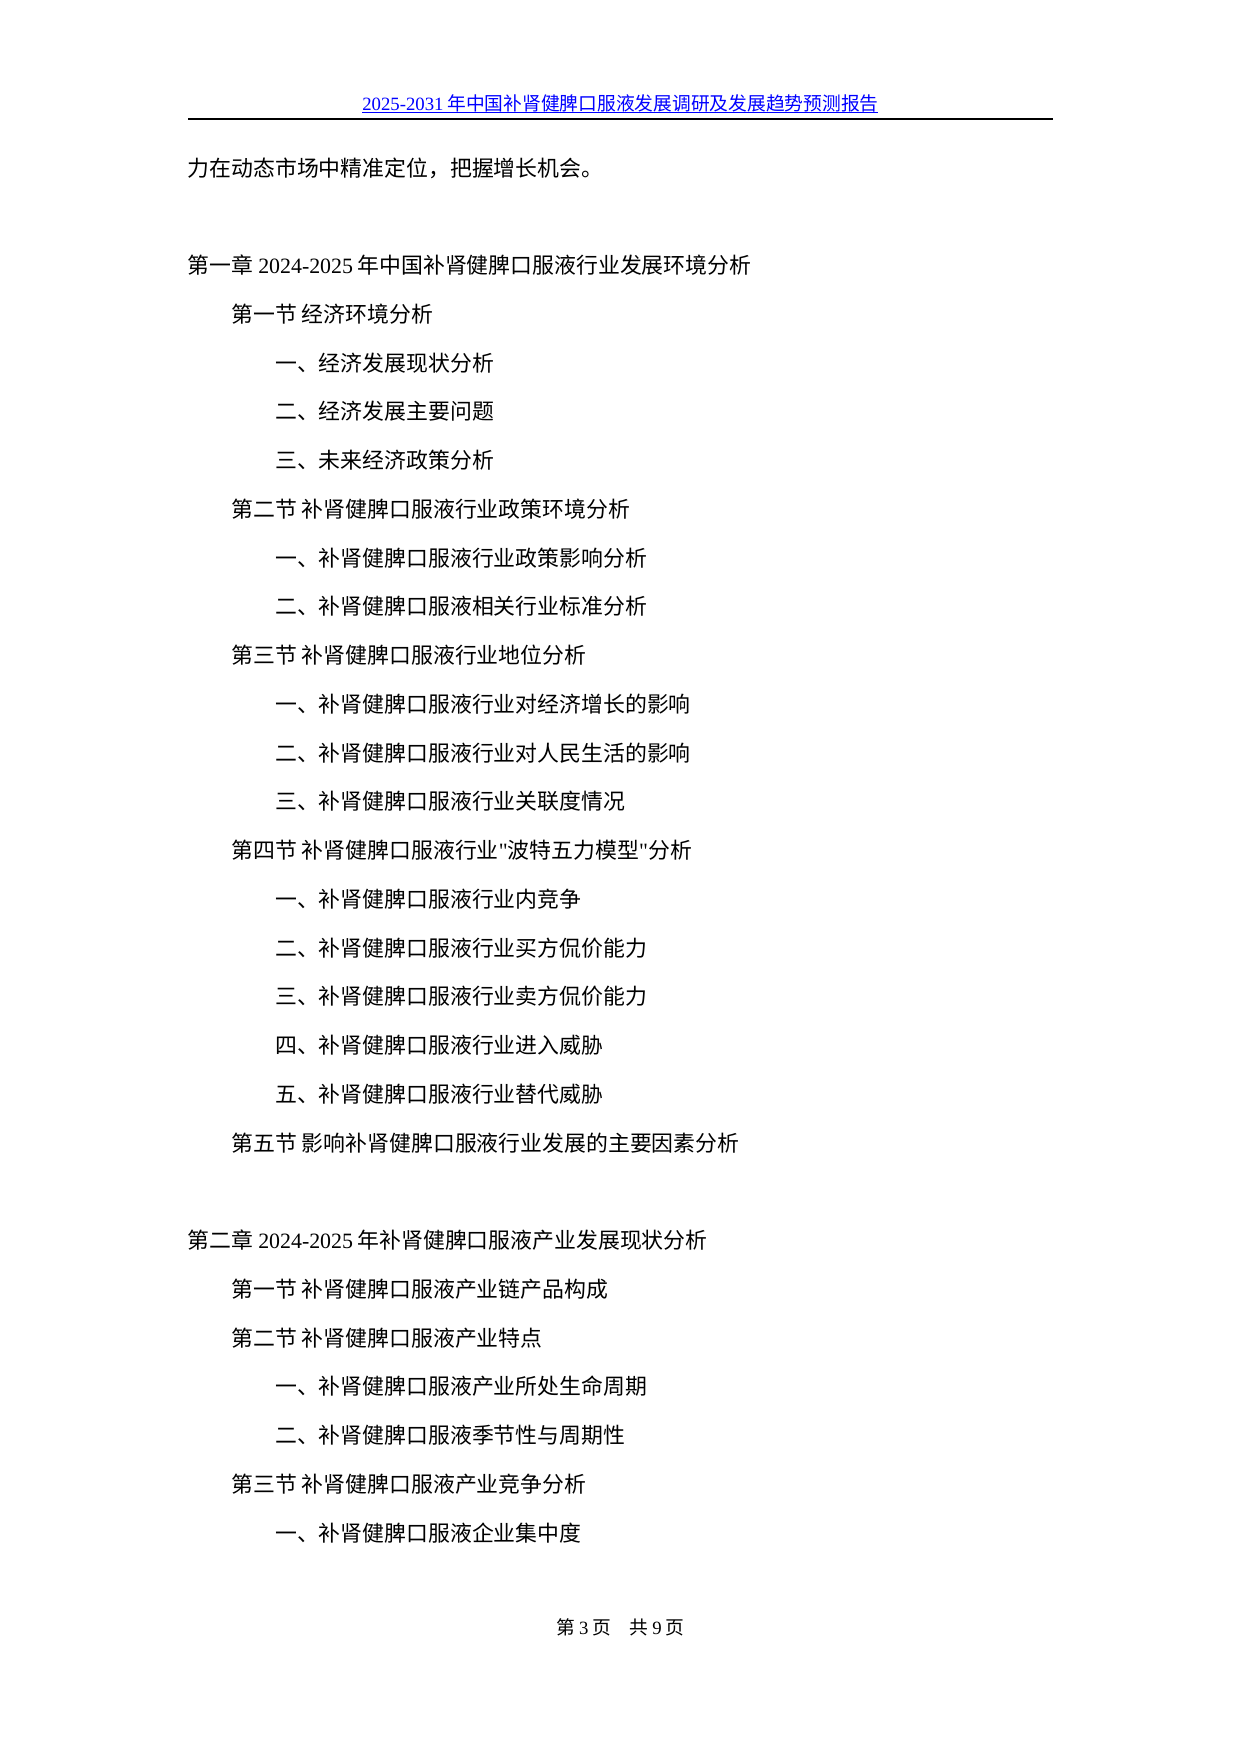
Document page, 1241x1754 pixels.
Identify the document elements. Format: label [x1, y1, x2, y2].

text [187, 150, 1053, 1548]
